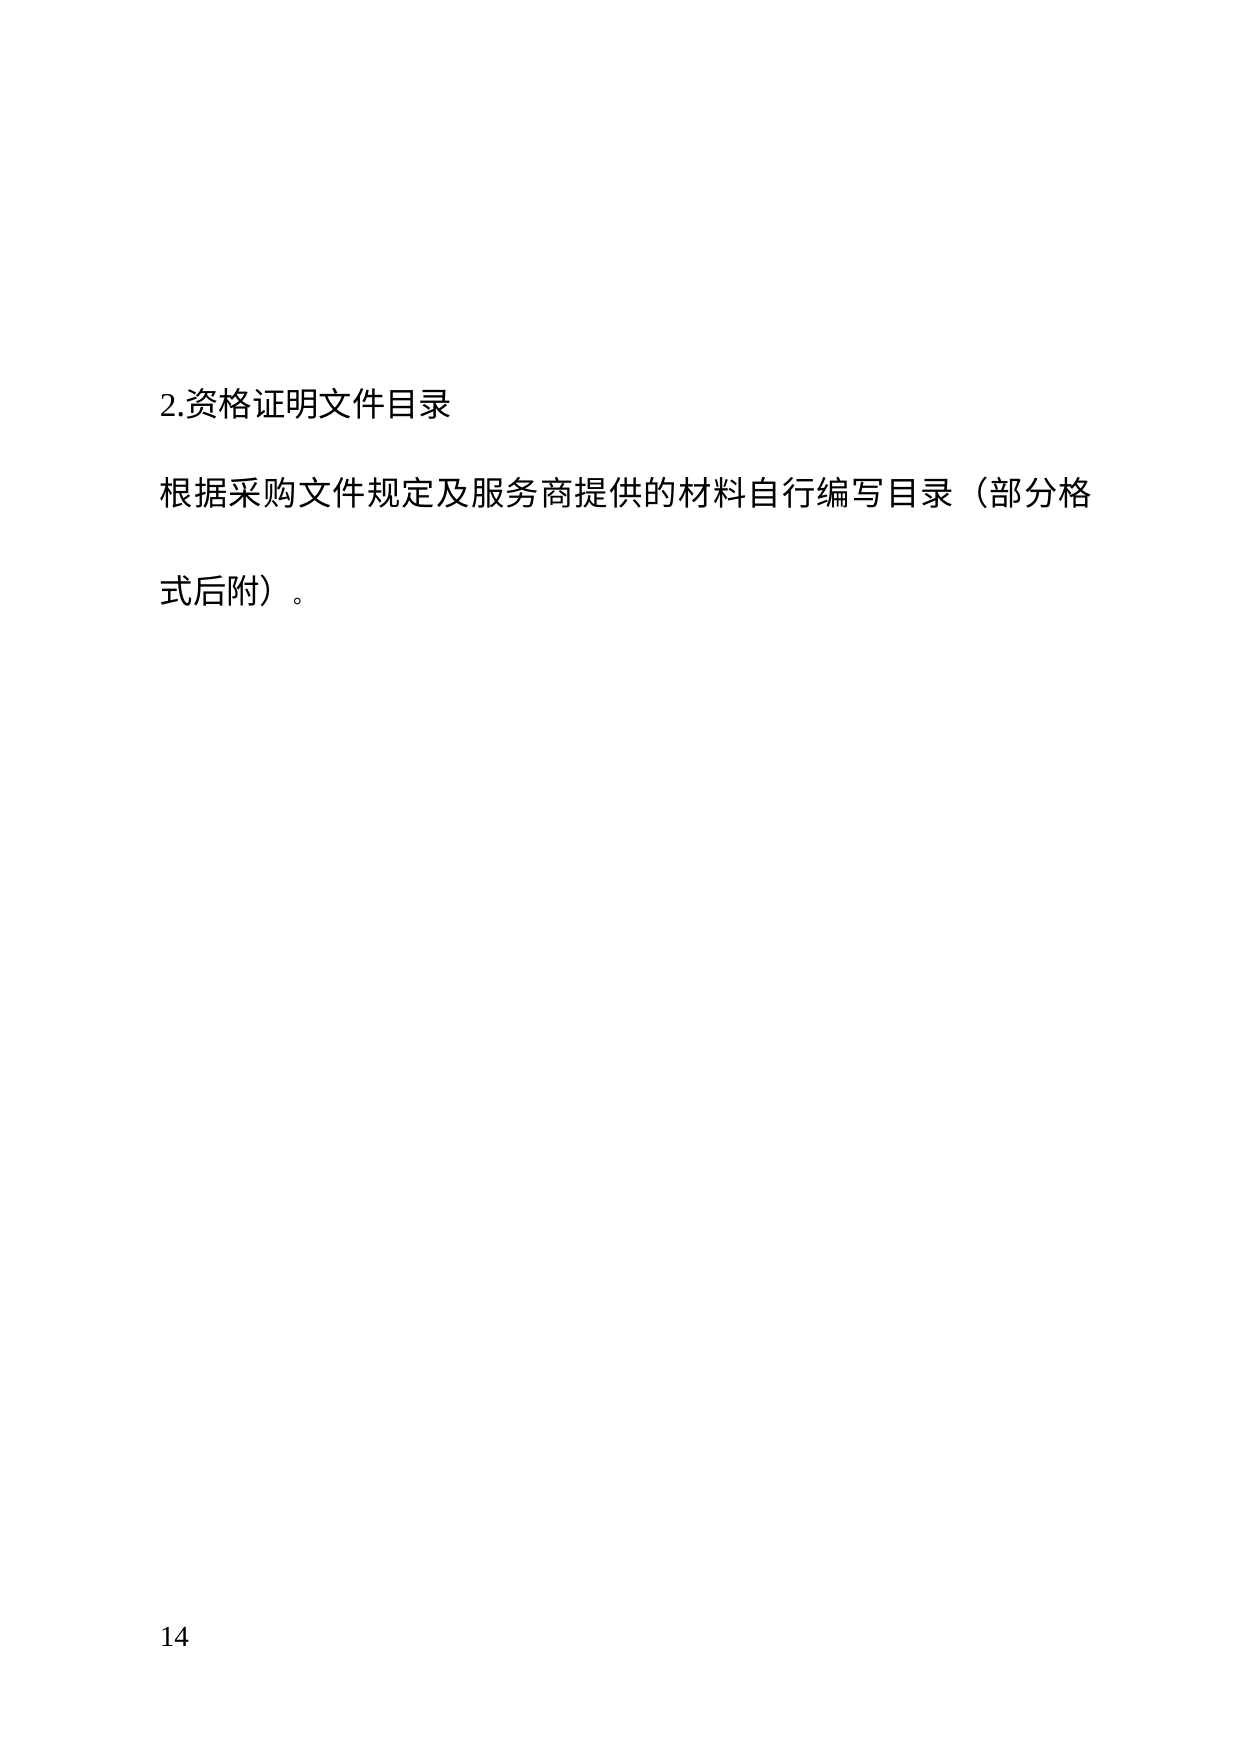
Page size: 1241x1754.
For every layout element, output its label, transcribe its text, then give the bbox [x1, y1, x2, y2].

text 根据采购文件规定及服务商提供的材料自行编写目录（部分格式后附）。 [159, 459, 1093, 621]
text 2.资格证明文件目录 [159, 369, 1093, 434]
